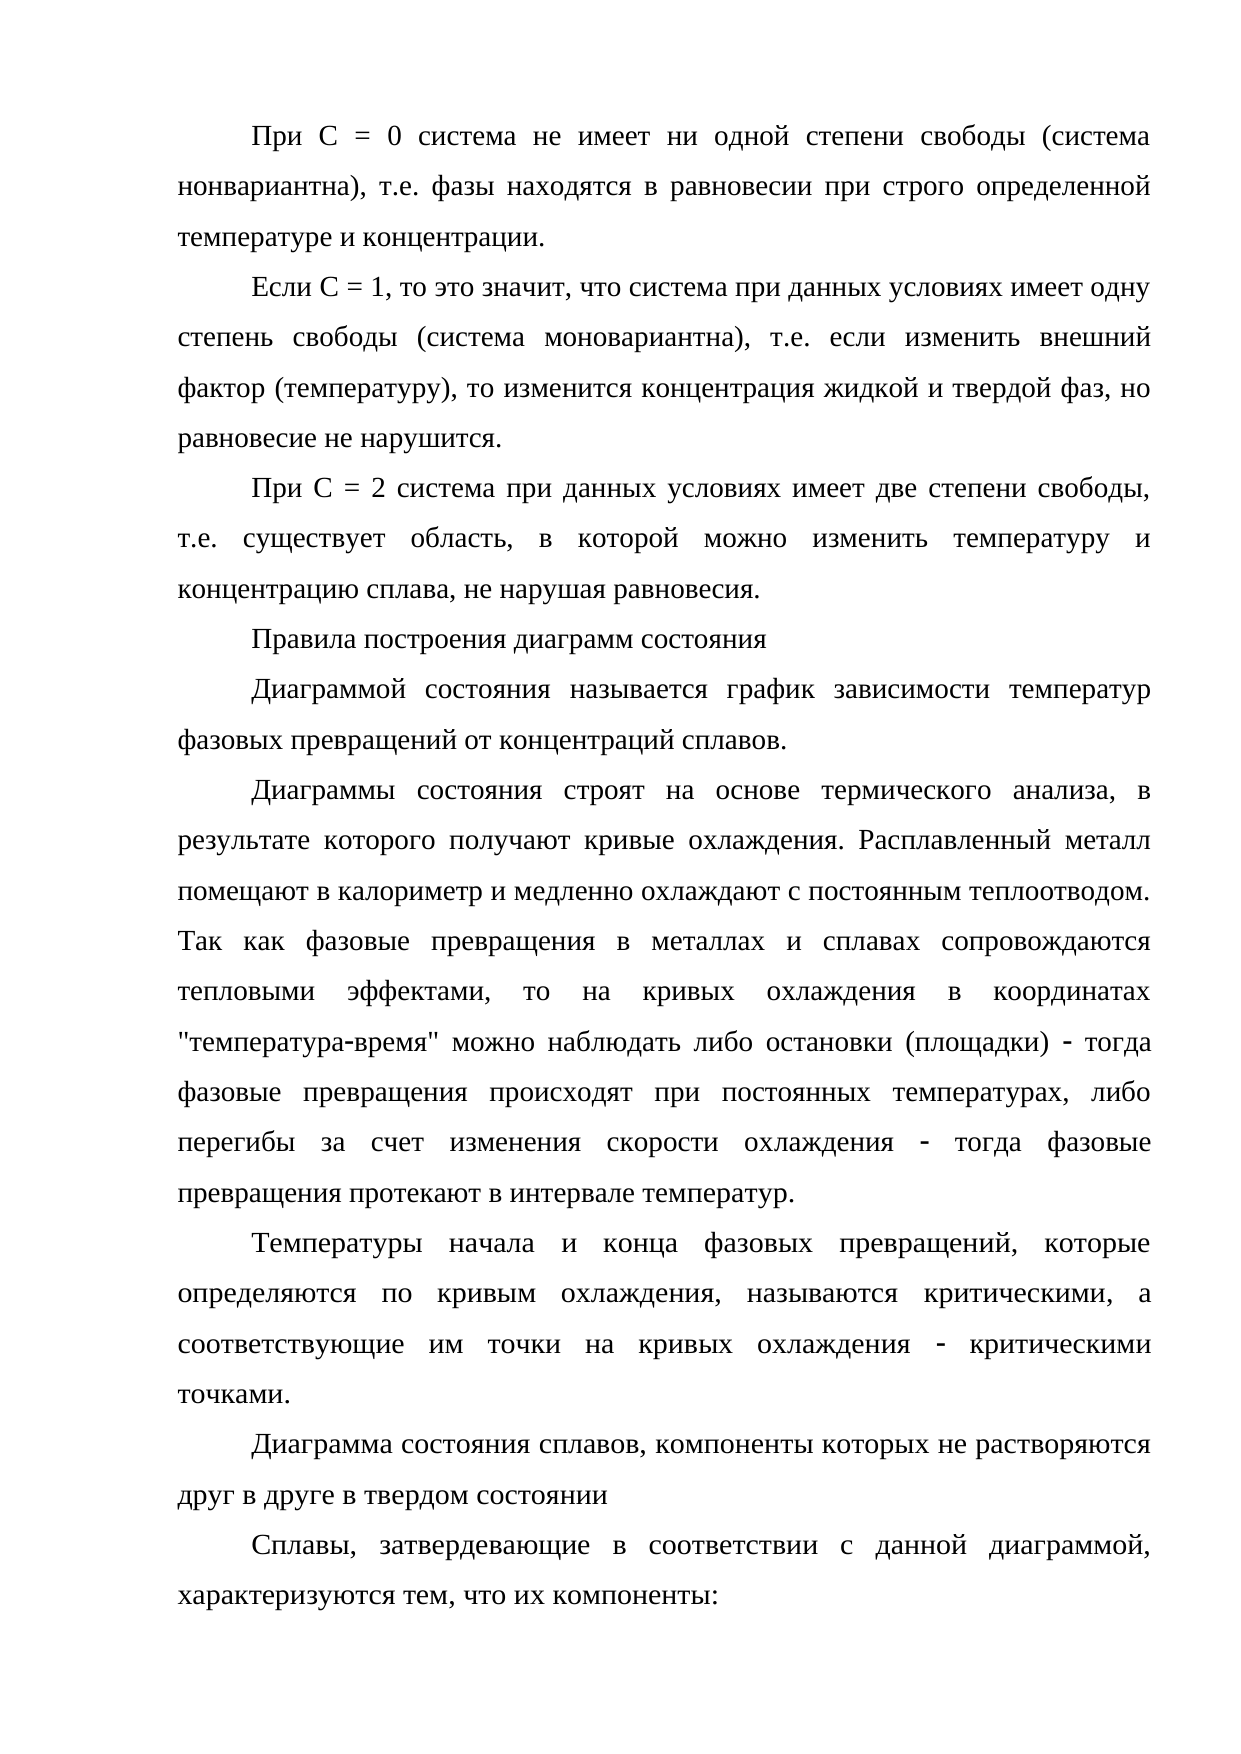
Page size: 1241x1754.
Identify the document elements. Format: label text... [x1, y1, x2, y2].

text При С = 2 система при данных условиях имеет две степени свободы, т.е. существует область, в которой можно изменить температуру и концентрацию сплава, не нарушая равновесия. [177, 470, 1152, 604]
text Температуры начала и конца фазовых превращений, которые определяются по кривым охлаждения, называются критическими, а соответствующие им точки на кривых охлаждения критическими точками. [177, 1225, 1152, 1410]
text Правила построения диаграмм состояния [177, 621, 1152, 655]
text Диаграмма состояния сплавов, компоненты которых не растворяются друг в друге в твердом состоянии [177, 1427, 1152, 1510]
text Сплавы, затвердевающие в соответствии с данной диаграммой, характеризуются тем, что их компоненты: [177, 1527, 1152, 1611]
text Диаграммой состояния называется график зависимости температур фазовых превращений от концентраций сплавов. [177, 672, 1152, 755]
text Если С = 1, то это значит, что система при данных условиях имеет одну степень свободы (система моновариантна), т.е. если изменить внешний фактор (температуру), то изменится концентрация жидкой и твердой фаз, но равновесие не нарушится. [177, 269, 1152, 453]
text При С = 0 система не имеет ни одной степени свободы (система нонвариантна), т.е. фазы находятся в равновесии при строго определенной температуре и концентрации. [177, 118, 1152, 252]
text Диаграммы состояния строят на основе термического анализа, в результате которого получают кривые охлаждения. Расплавленный металл помещают в калориметр и медленно охлаждают с постоянным теплоотводом. Так как фазовые превращения в металлах и сплавах сопровождаются тепловыми эффектами, то на кривых охлаждения в координатах "температуравремя" можно наблюдать либо остановки (площадки) тогда фазовые превращения происходят при постоянных температурах, либо перегибы за счет изменения скорости охлаждения тогда фазовые превращения протекают в интервале температур. [177, 772, 1152, 1208]
